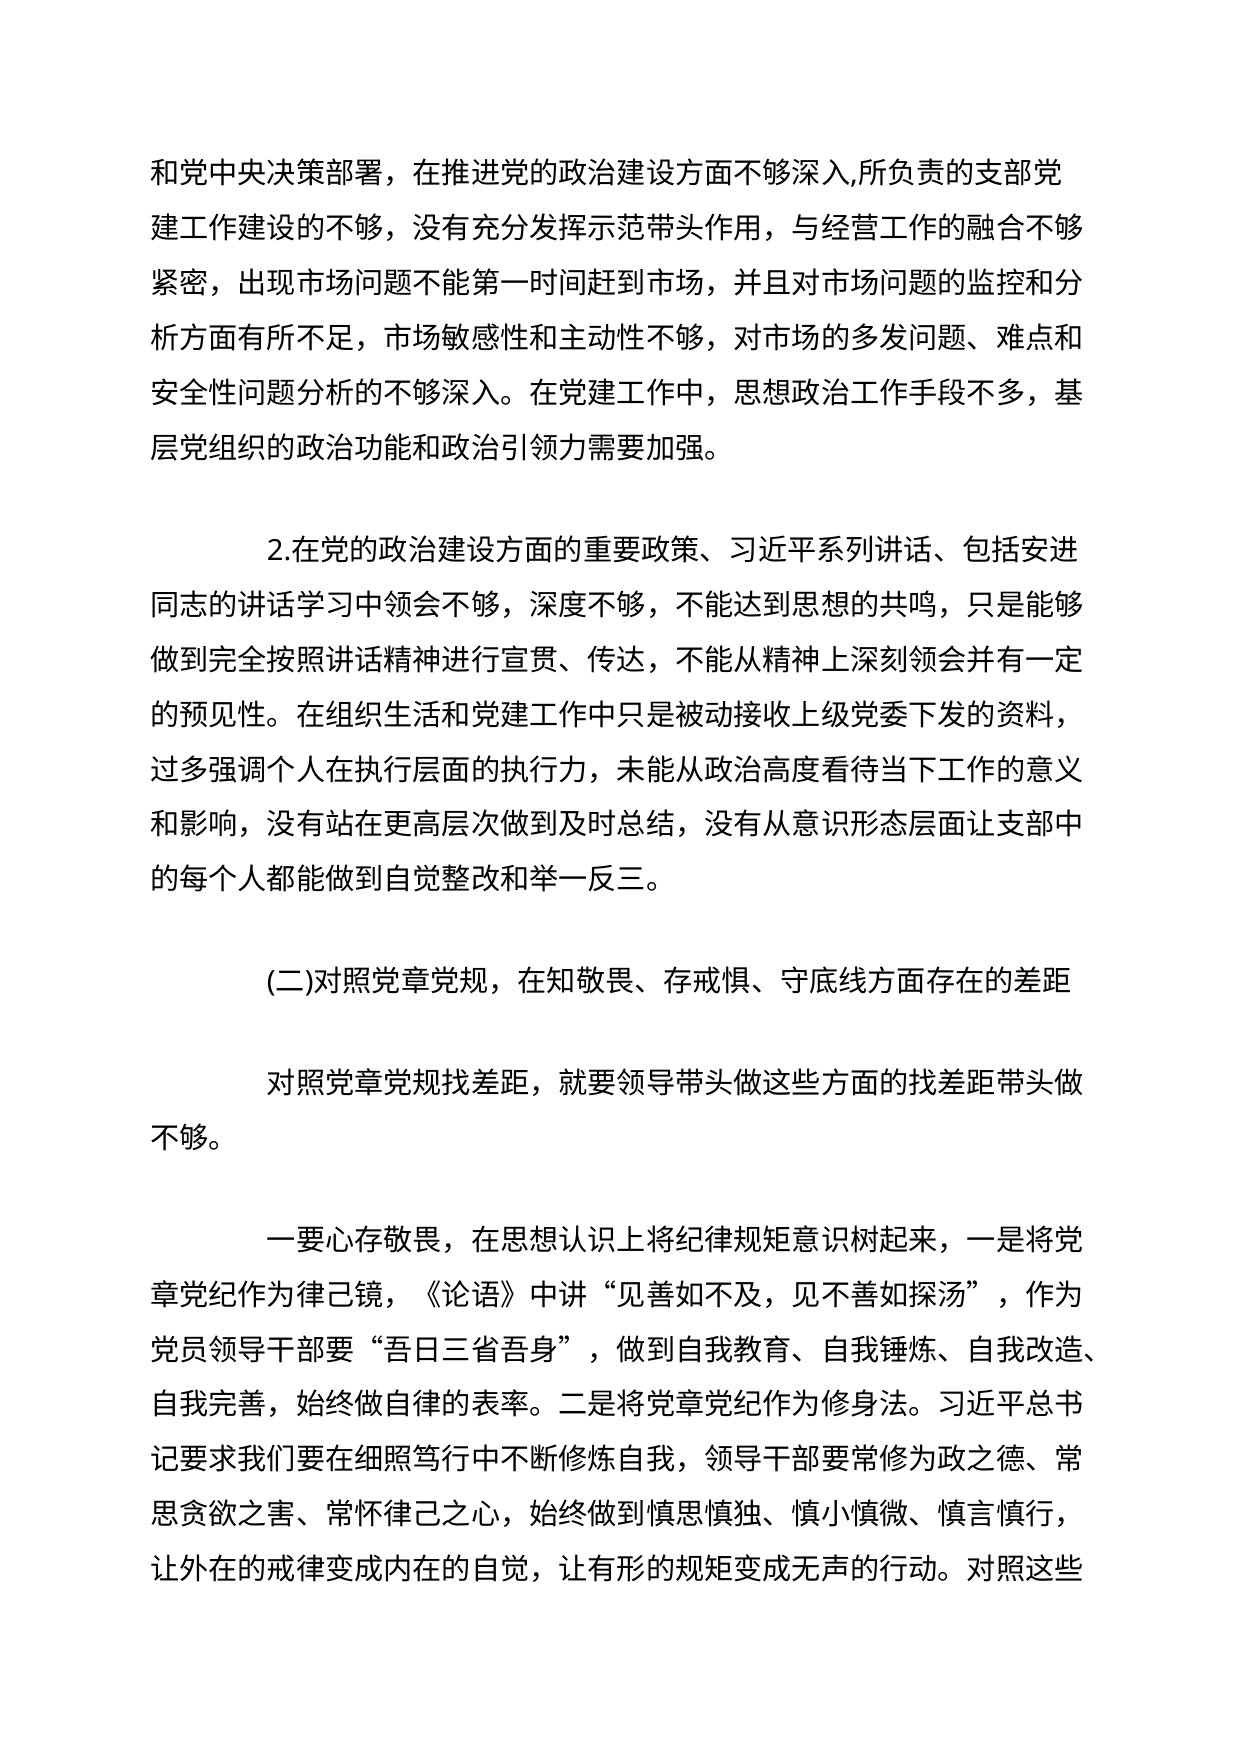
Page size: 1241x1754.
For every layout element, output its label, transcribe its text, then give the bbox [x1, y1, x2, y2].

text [150, 1216, 1090, 1588]
text 对照党章党规找差距，就要领导带头做这些方面的找差距带头做不够。 [150, 1059, 1090, 1157]
text 2.在党的政治建设方面的重要政策、习近平系列讲话、包括安进同志的讲话学习中领会不够，深度不够，不能达到思想的共鸣，只是能够做到完全按照讲话精神进行宣贯、传达，不能从精神上深刻领会并有一定的预见性。在组织生活和党建工作中只是被动接收上级党委下发的资料，过多强调个人在执行层面的执行力，未能从政治高度看待当下工作的意义和影响，没有站在更高层次做到及时总结，没有从意识形态层面让支部中的每个人都能做到自觉整改和举一反三。 [150, 526, 1090, 898]
text (二)对照党章党规，在知敬畏、存戒惧、守底线方面存在的差距 [150, 958, 1090, 1000]
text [150, 150, 1090, 467]
